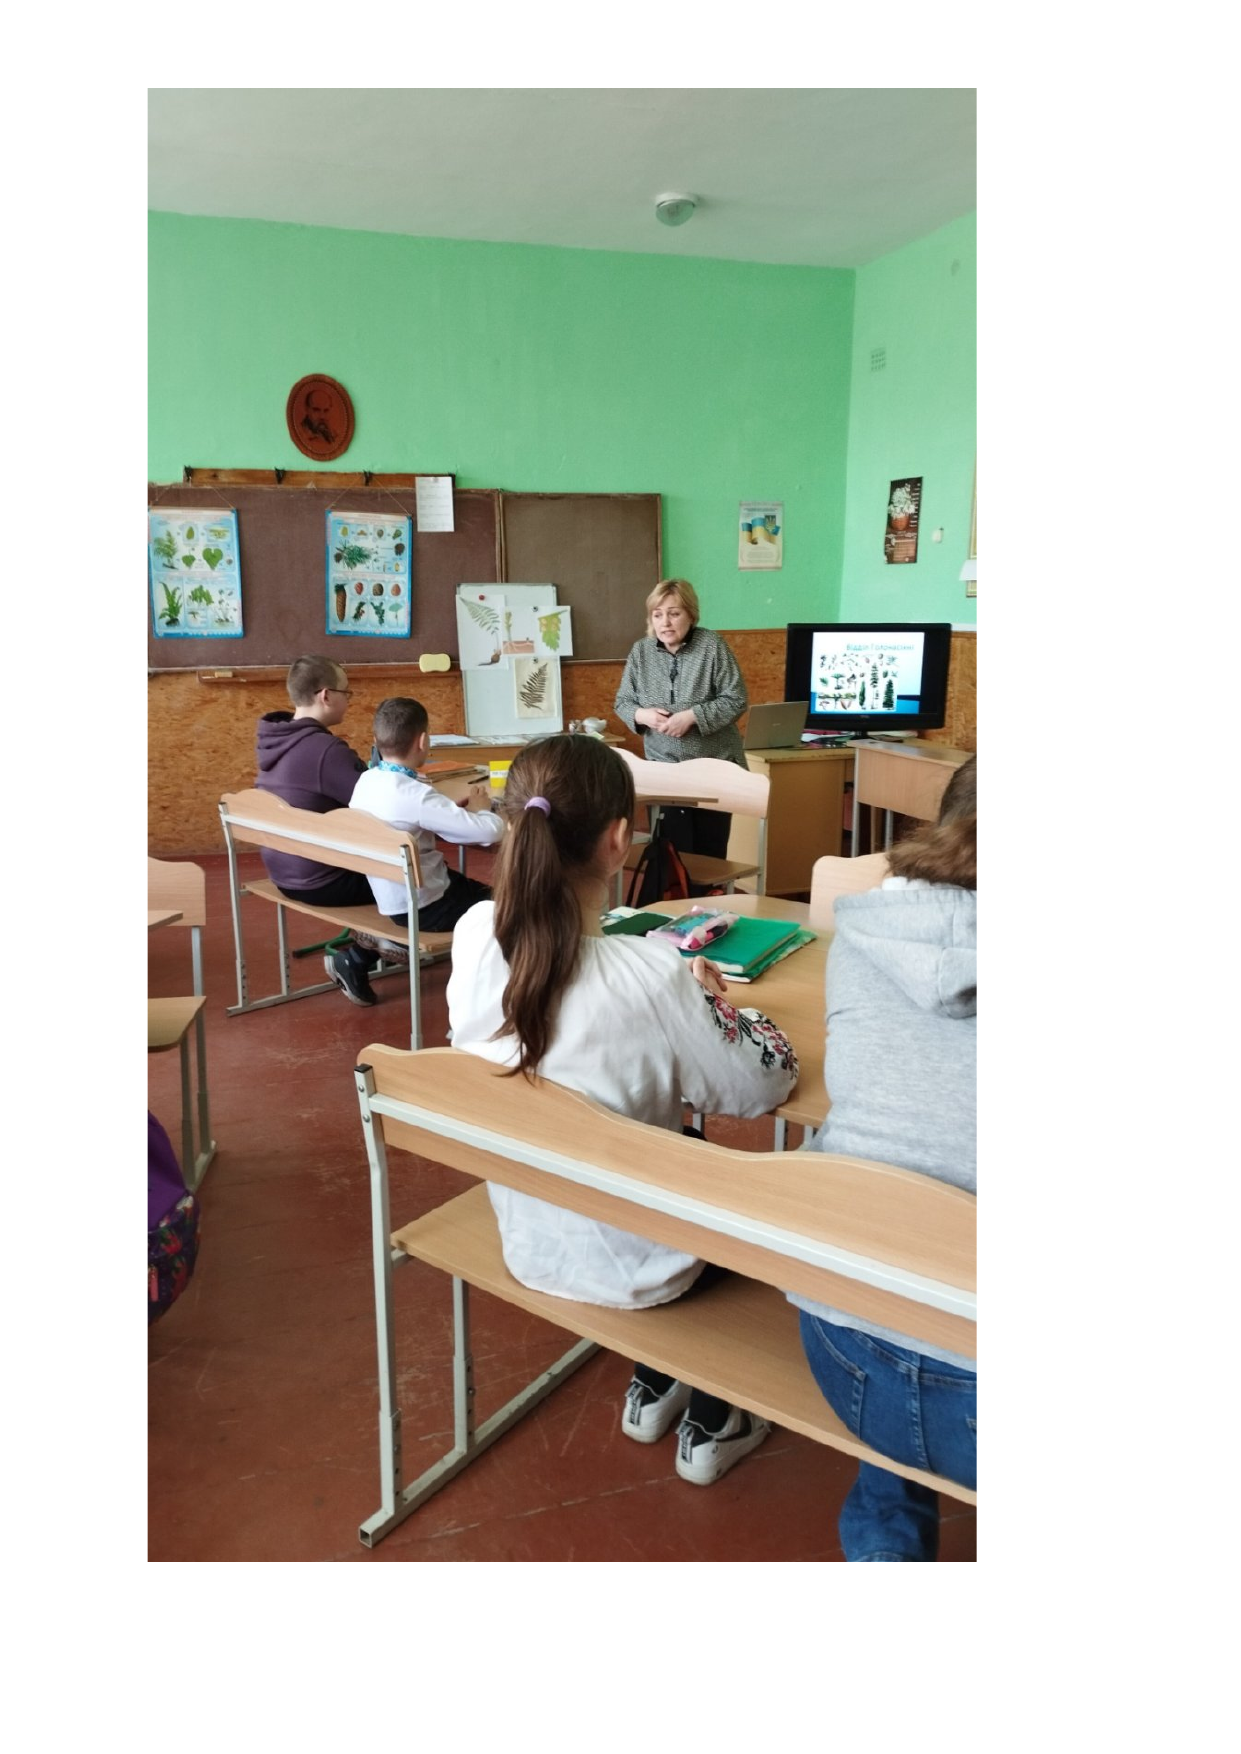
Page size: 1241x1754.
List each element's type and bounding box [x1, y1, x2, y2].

picture [147, 88, 977, 1562]
